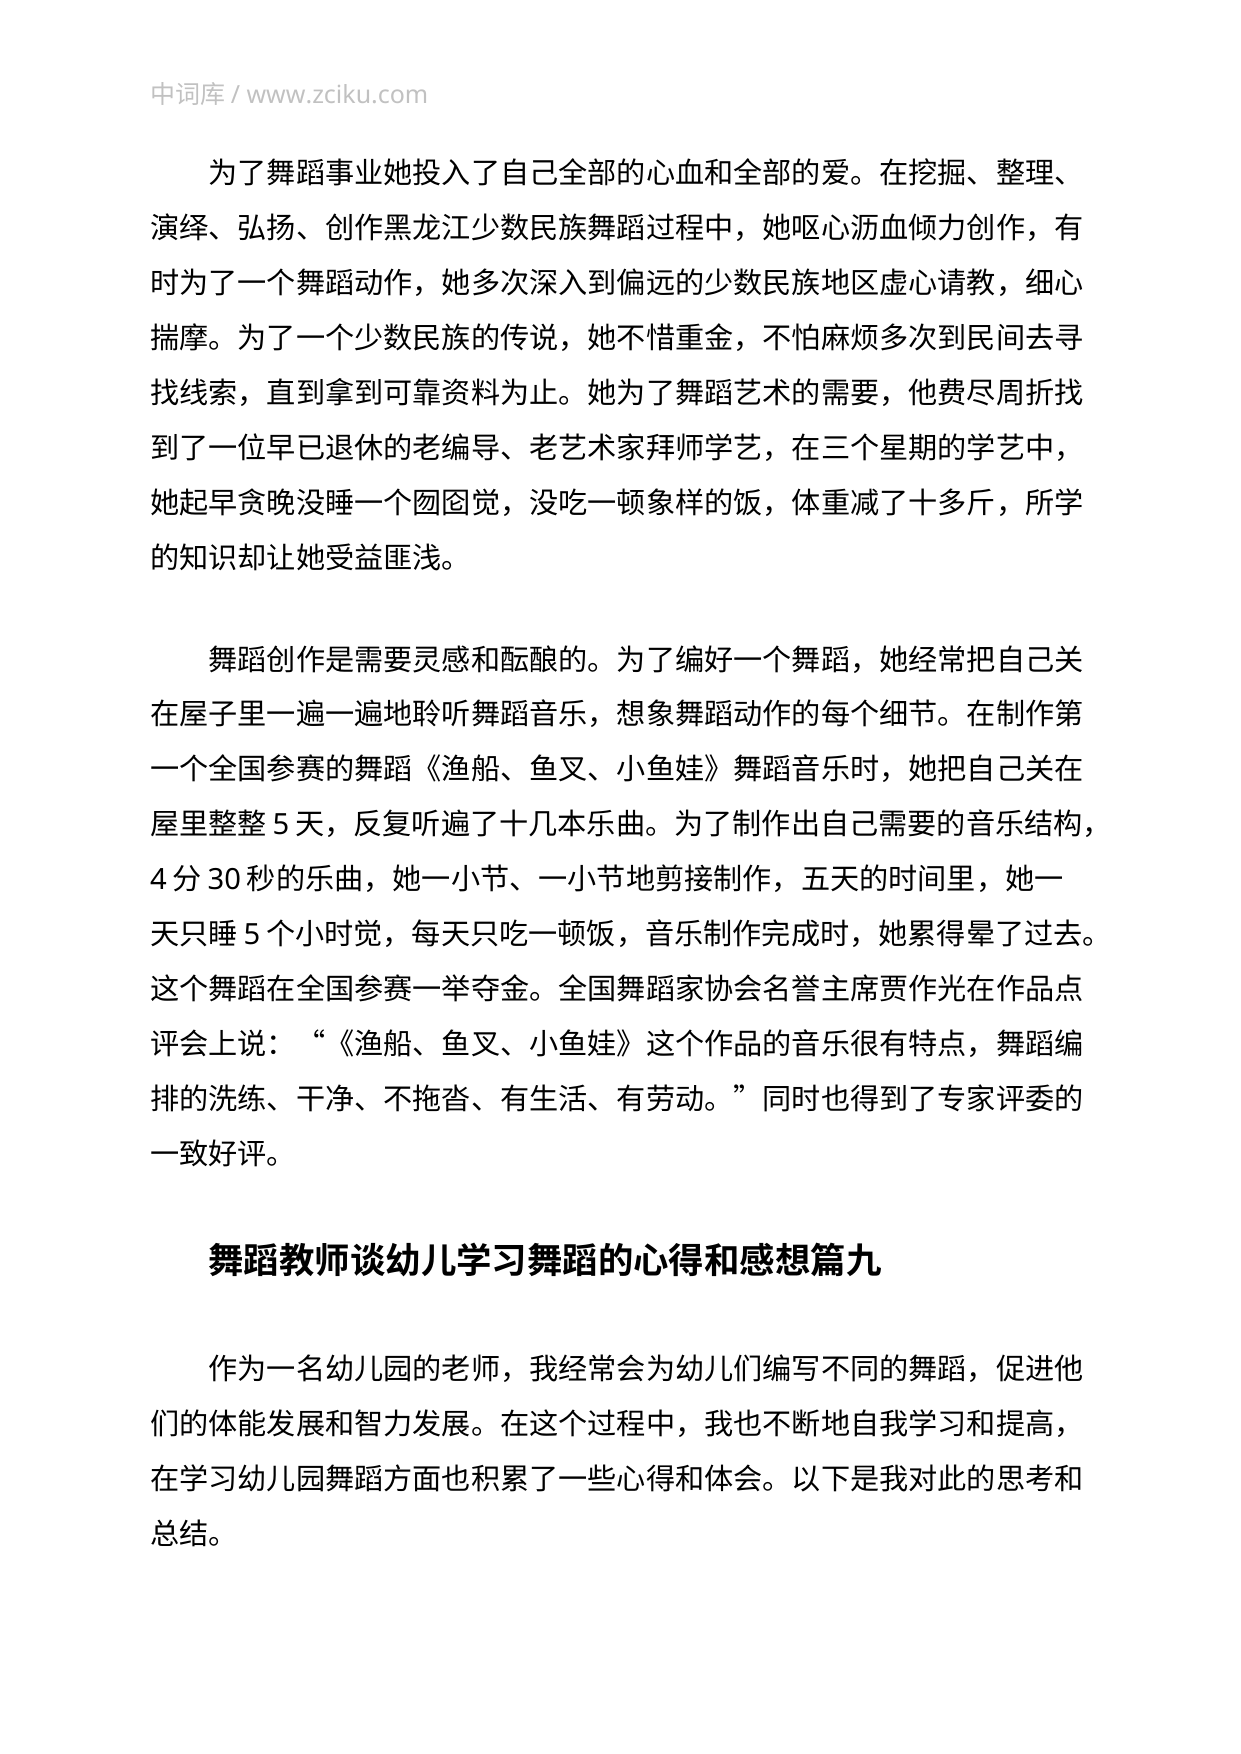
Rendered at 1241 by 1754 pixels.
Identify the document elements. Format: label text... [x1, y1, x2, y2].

text 作为一名幼儿园的老师，我经常会为幼儿们编写不同的舞蹈，促进他们的体能发展和智力发展。在这个过程中，我也不断地自我学习和提高，在学习幼儿园舞蹈方面也积累了一些心得和体会。以下是我对此的思考和总结。 [150, 1346, 1090, 1553]
text 为了舞蹈事业她投入了自己全部的心血和全部的爱。在挖掘、整理、演绎、弘扬、创作黑龙江少数民族舞蹈过程中，她呕心沥血倾力创作，有时为了一个舞蹈动作，她多次深入到偏远的少数民族地区虚心请教，细心揣摩。为了一个少数民族的传说，她不惜重金，不怕麻烦多次到民间去寻找线索，直到拿到可靠资料为止。她为了舞蹈艺术的需要，他费尽周折找到了一位早已退休的老编导、老艺术家拜师学艺，在三个星期的学艺中，她起早贪晚没睡一个囫囵觉，没吃一顿象样的饭，体重减了十多斤，所学的知识却让她受益匪浅。 [150, 150, 1090, 577]
text 舞蹈创作是需要灵感和酝酿的。为了编好一个舞蹈，她经常把自己关在屋子里一遍一遍地聆听舞蹈音乐，想象舞蹈动作的每个细节。在制作第一个全国参赛的舞蹈《渔船、鱼叉、小鱼娃》舞蹈音乐时，她把自己关在屋里整整5天，反复听遍了十几本乐曲。为了制作出自己需要的音乐结构，4分30秒的乐曲，她一小节、一小节地剪接制作，五天的时间里，她一天只睡5个小时觉，每天只吃一顿饭，音乐制作完成时，她累得晕了过去。这个舞蹈在全国参赛一举夺金。全国舞蹈家协会名誉主席贾作光在作品点评会上说：“《渔船、鱼叉、小鱼娃》这个作品的音乐很有特点，舞蹈编排的洗练、干净、不拖沓、有生活、有劳动。”同时也得到了专家评委的一致好评。 [150, 636, 1090, 1173]
text 舞蹈教师谈幼儿学习舞蹈的心得和感想篇九 [150, 1232, 1090, 1283]
